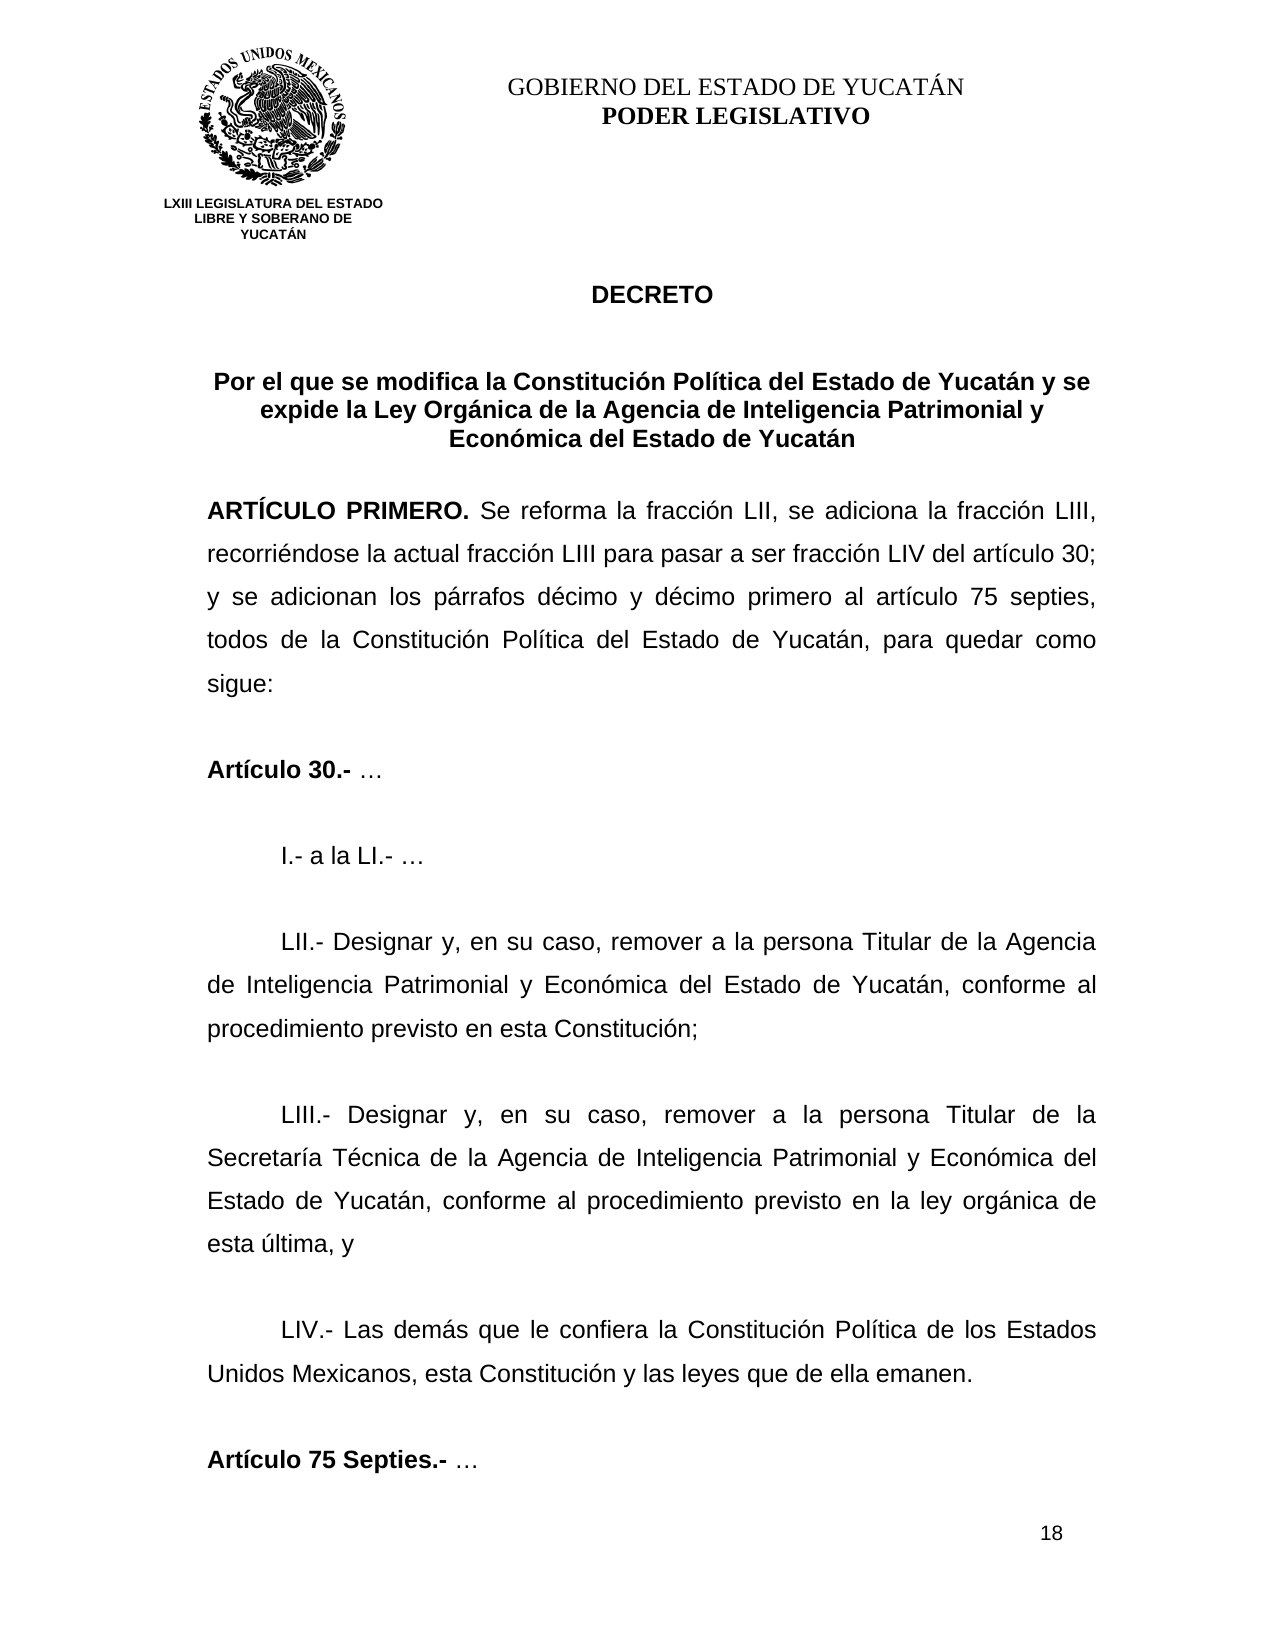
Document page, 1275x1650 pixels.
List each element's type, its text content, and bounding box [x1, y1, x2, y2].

text Artículo 30.- … [207, 755, 1098, 784]
text Por el que se modifica la Constitución Política del Estado de Yucatán y se expide la Ley Orgánica de la Agencia de Inteligencia Patrimonial y Económica del Estado de Yucatán [207, 367, 1098, 453]
picture [163, 13, 381, 220]
text DECRETO [207, 281, 1098, 309]
text ARTÍCULO PRIMERO. Se reforma la fracción LII, se adiciona la fracción LIII, recorriéndose la actual fracción LIII para pasar a ser fracción LIV del artículo 30; y se adicionan los párrafos décimo y décimo primero al artículo 75 septies, todos de la Constitución Política del Estado de Yucatán, para quedar como sigue: [207, 496, 1098, 697]
text LIII.- Designar y, en su caso, remover a la persona Titular de la Secretaría Técnica de la Agencia de Inteligencia Patrimonial y Económica del Estado de Yucatán, conforme al procedimiento previsto en la ley orgánica de esta última, y [207, 1100, 1098, 1258]
text I.- a la LI.- … [207, 841, 1098, 870]
text LII.- Designar y, en su caso, remover a la persona Titular de la Agencia de Inteligencia Patrimonial y Económica del Estado de Yucatán, conforme al procedimiento previsto en esta Constitución; [207, 927, 1098, 1042]
text LIV.- Las demás que le confiera la Constitución Política de los Estados Unidos Mexicanos, esta Constitución y las leyes que de ella emanen. [207, 1316, 1098, 1387]
text Artículo 75 Septies.- … [207, 1445, 1098, 1474]
